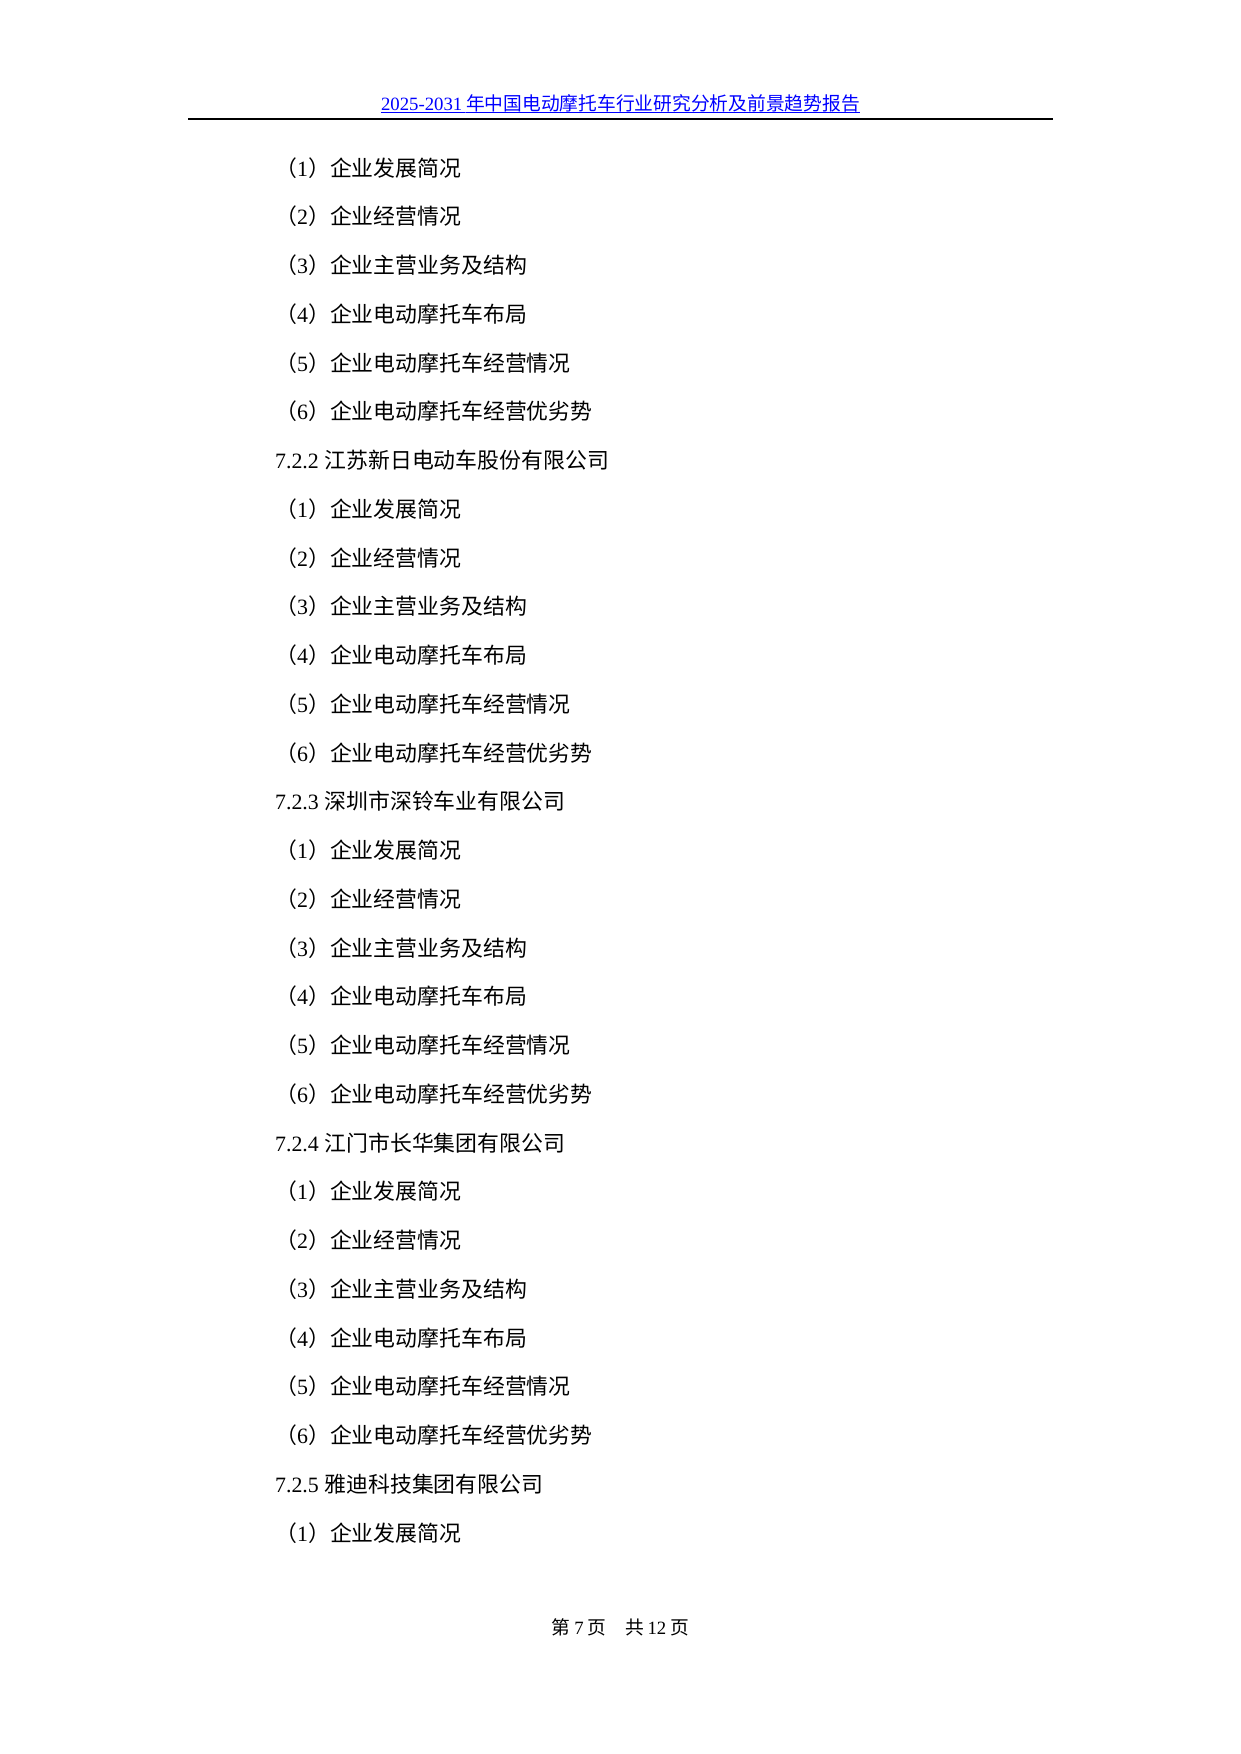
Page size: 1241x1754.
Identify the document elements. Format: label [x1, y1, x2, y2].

text [187, 150, 1053, 1548]
